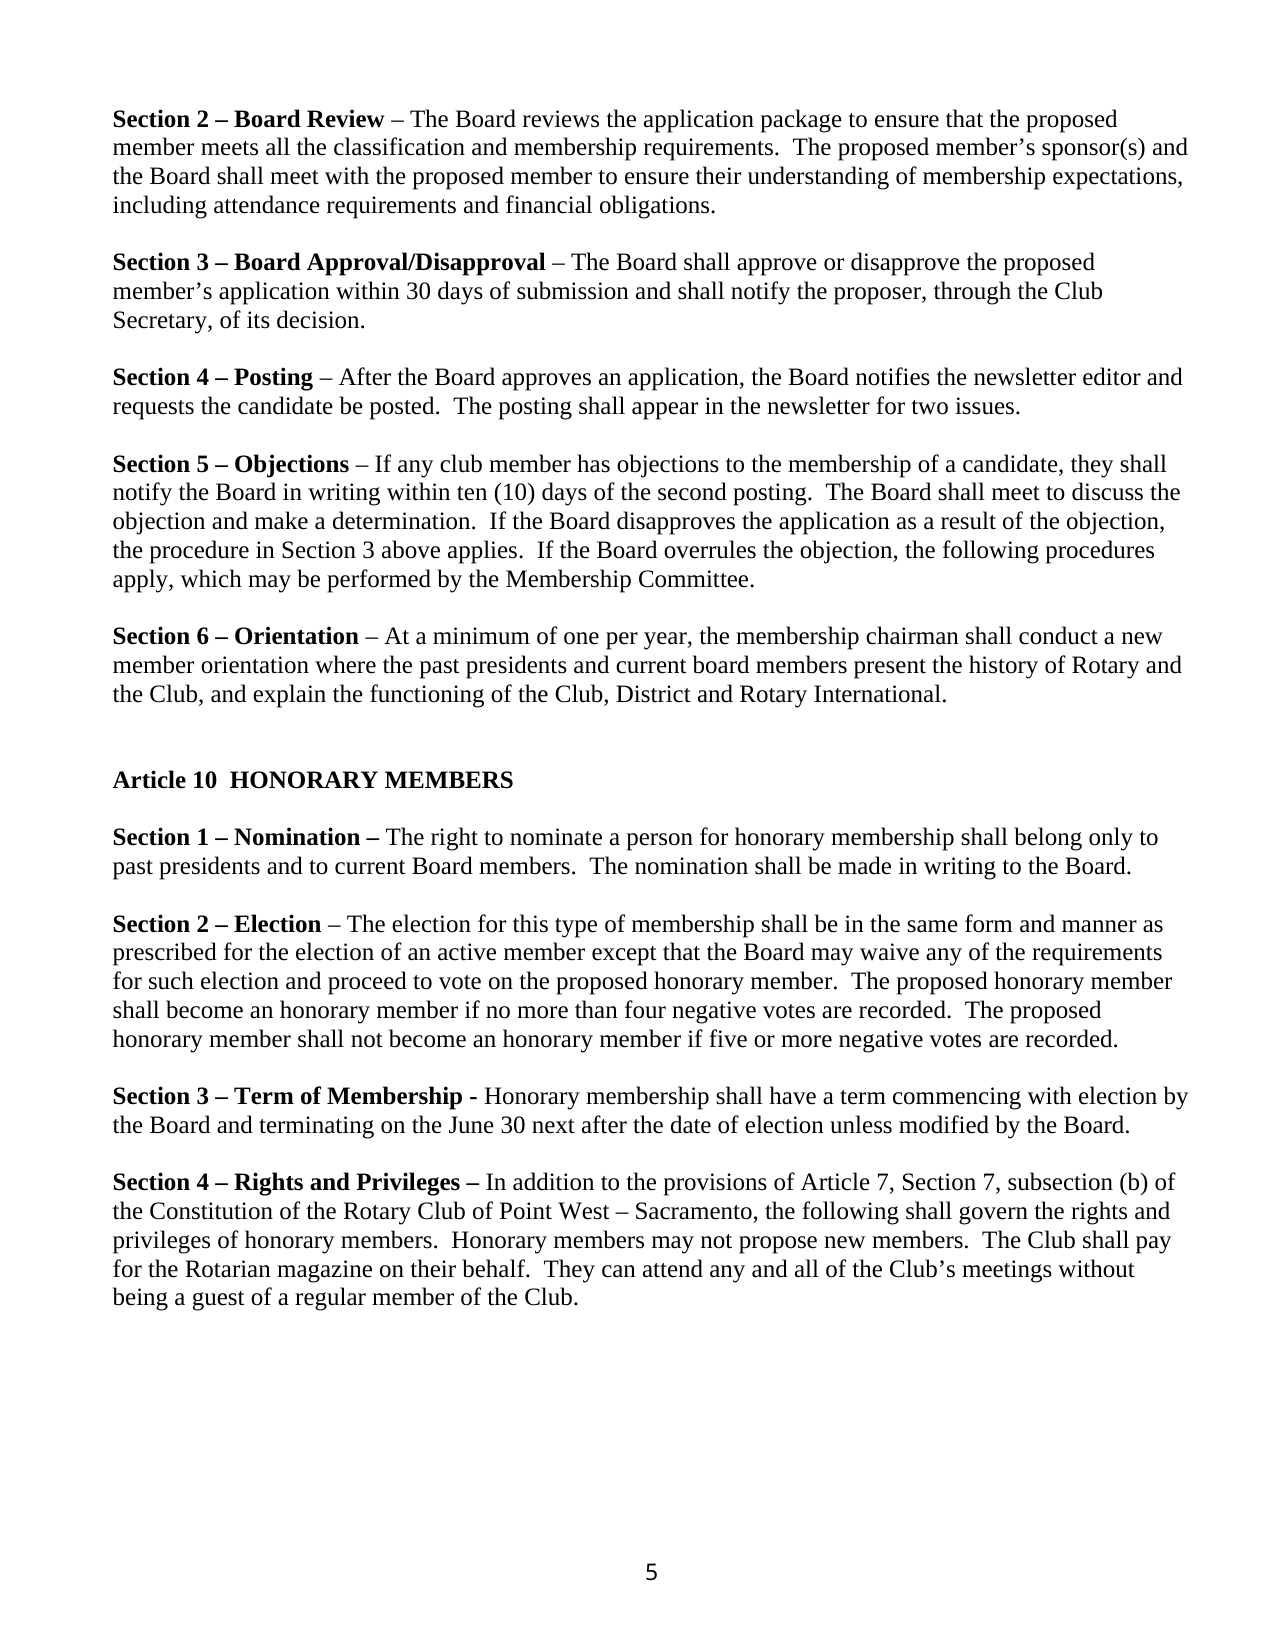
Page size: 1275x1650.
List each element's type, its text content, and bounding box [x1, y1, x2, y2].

text Section 2 – Election – The election for this type of membership shall be in the same form and manner as prescribed for the election of an active member except that the Board may waive any of the requirements for such election and proceed to vote on the proposed honorary member. The proposed honorary member shall become an honorary member if no more than four negative votes are recorded. The proposed honorary member shall not become an honorary member if five or more negative votes are recorded. [112, 909, 1191, 1052]
text Section 3 – Term of Membership - Honorary membership shall have a term commencing with election by the Board and terminating on the June 30 next after the date of election unless modified by the Board. [112, 1081, 1191, 1139]
text Section 5 – Objections – If any club member has objections to the membership of a candidate, they shall notify the Board in writing within ten (10) days of the second posting. The Board shall meet to discuss the objection and make a determination. If the Board disapproves the application as a result of the objection, the procedure in Section 3 above applies. If the Board overrules the objection, the following procedures apply, which may be performed by the Membership Committee. [112, 449, 1191, 592]
text Section 2 – Board Review – The Board reviews the application package to ensure that the proposed member meets all the classification and membership requirements. The proposed member’s sponsor(s) and the Board shall meet with the proposed member to ensure their understanding of membership expectations, including attendance requirements and financial obligations. [112, 104, 1191, 219]
text Section 3 – Board Approval/Disapproval – The Board shall approve or disapprove the proposed member’s application within 30 days of submission and shall notify the proposer, through the Club Secretary, of its decision. [112, 247, 1191, 334]
text Section 4 – Rights and Privileges – In addition to the provisions of Article 7, Section 7, subsection (b) of the Constitution of the Rotary Club of Point West – Sacramento, the following shall govern the rights and privileges of honorary members. Honorary members may not propose new members. The Club shall pay for the Rotarian magazine on their behalf. They can attend any and all of the Club’s meetings without being a guest of a regular member of the Club. [112, 1167, 1191, 1311]
text Section 4 – Posting – After the Board approves an application, the Board notifies the newsletter editor and requests the candidate be posted. The posting shall appear in the newsletter for two issues. [112, 362, 1191, 420]
text Section 1 – Nomination – The right to nominate a person for honorary membership shall belong only to past presidents and to current Board members. The nomination shall be made in writing to the Board. [112, 822, 1191, 880]
text Section 6 – Orientation – At a minimum of one per year, the membership chairman shall conduct a new member orientation where the past presidents and current board members present the history of Rotary and the Club, and explain the functioning of the Club, District and Rotary International. [112, 621, 1191, 707]
text Article 10 HONORARY MEMBERS [112, 765, 1191, 794]
